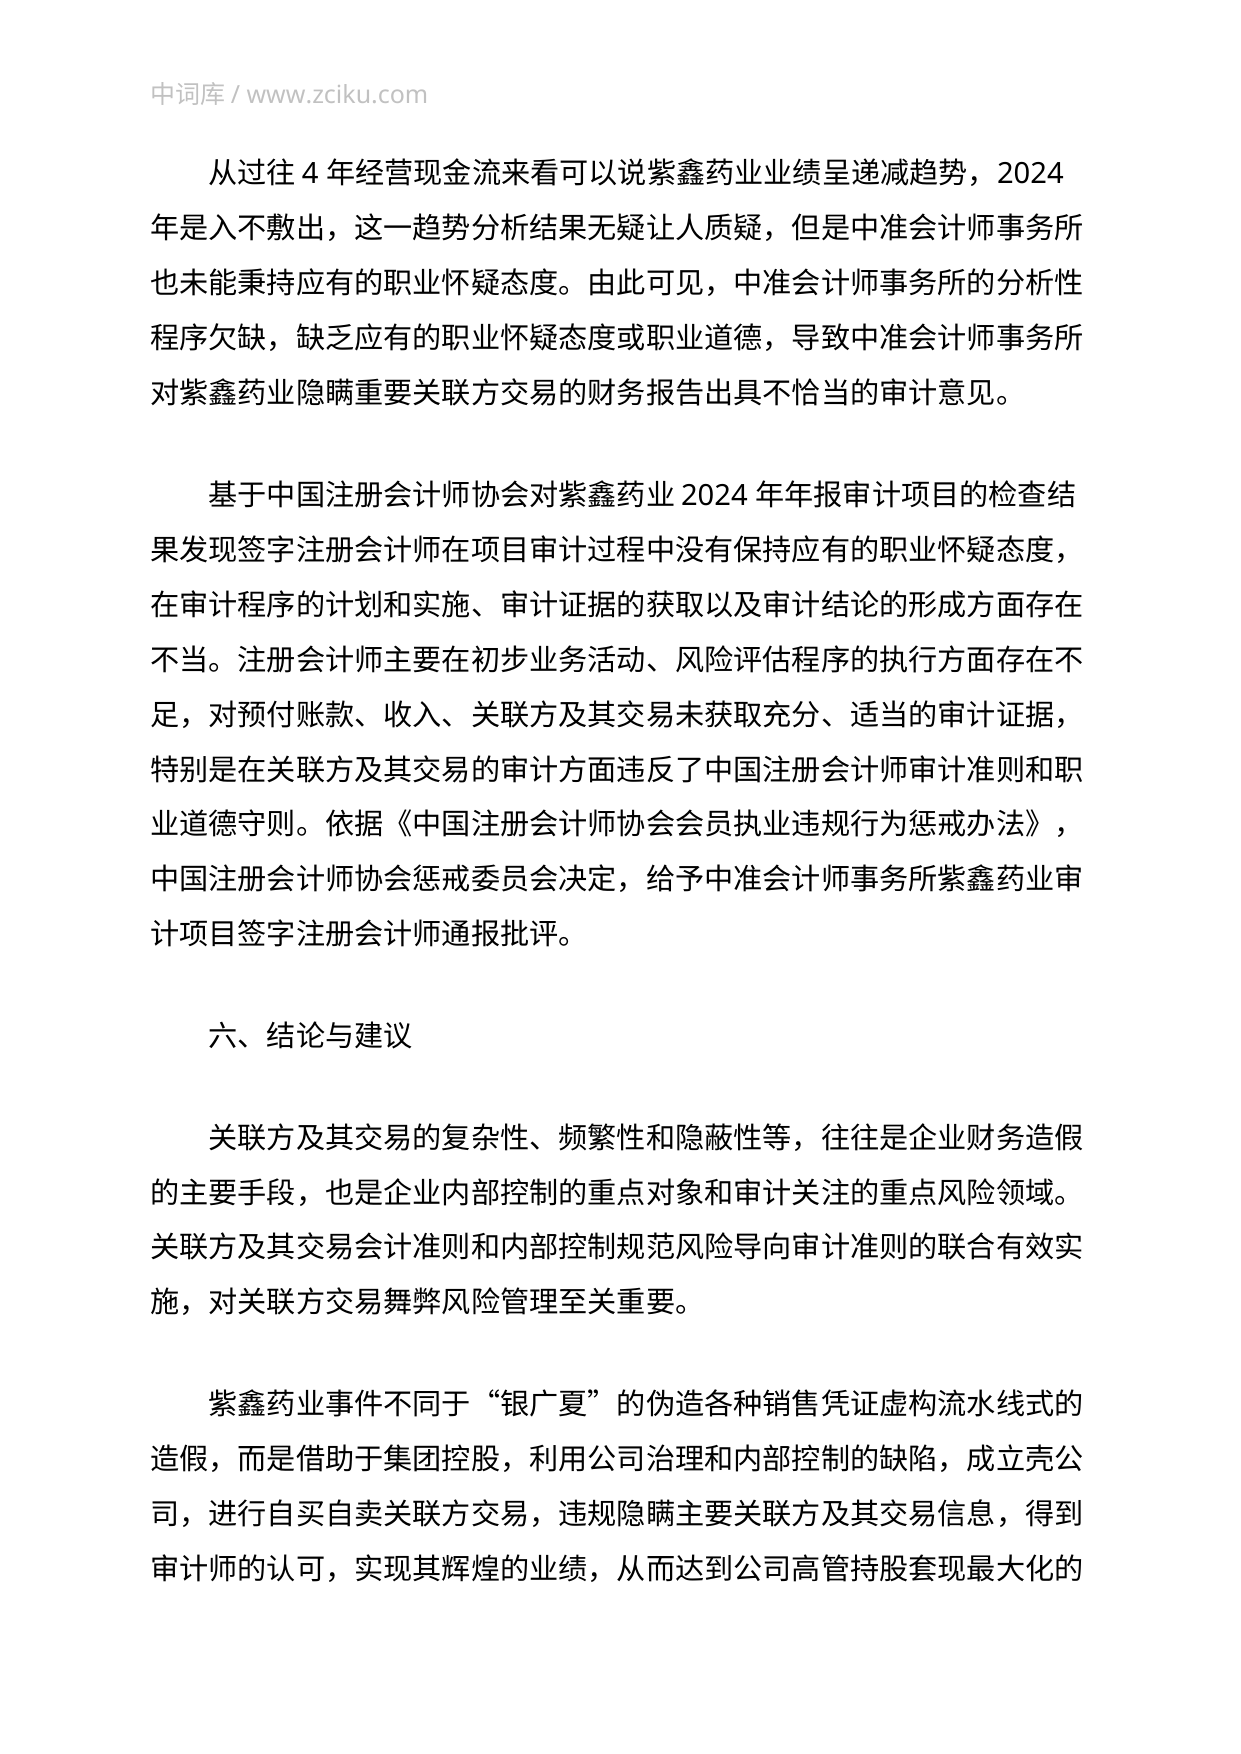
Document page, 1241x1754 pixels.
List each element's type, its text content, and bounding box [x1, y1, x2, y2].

text 从过往4 年经营现金流来看可以说紫鑫药业业绩呈递减趋势，2024 年是入不敷出，这一趋势分析结果无疑让人质疑，但是中准会计师事务所也未能秉持应有的职业怀疑态度。由此可见，中准会计师事务所的分析性程序欠缺，缺乏应有的职业怀疑态度或职业道德，导致中准会计师事务所对紫鑫药业隐瞒重要关联方交易的财务报告出具不恰当的审计意见。 [150, 150, 1090, 412]
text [150, 1381, 1090, 1588]
text 六、结论与建议 [150, 1012, 1090, 1055]
text 关联方及其交易的复杂性、频繁性和隐蔽性等，往往是企业财务造假的主要手段，也是企业内部控制的重点对象和审计关注的重点风险领域。关联方及其交易会计准则和内部控制规范风险导向审计准则的联合有效实施，对关联方交易舞弊风险管理至关重要。 [150, 1114, 1090, 1321]
text 基于中国注册会计师协会对紫鑫药业2024 年年报审计项目的检查结果发现签字注册会计师在项目审计过程中没有保持应有的职业怀疑态度，在审计程序的计划和实施、审计证据的获取以及审计结论的形成方面存在不当。注册会计师主要在初步业务活动、风险评估程序的执行方面存在不足，对预付账款、收入、关联方及其交易未获取充分、适当的审计证据，特别是在关联方及其交易的审计方面违反了中国注册会计师审计准则和职业道德守则。依据《中国注册会计师协会会员执业违规行为惩戒办法》，中国注册会计师协会惩戒委员会决定，给予中准会计师事务所紫鑫药业审计项目签字注册会计师通报批评。 [150, 471, 1090, 953]
